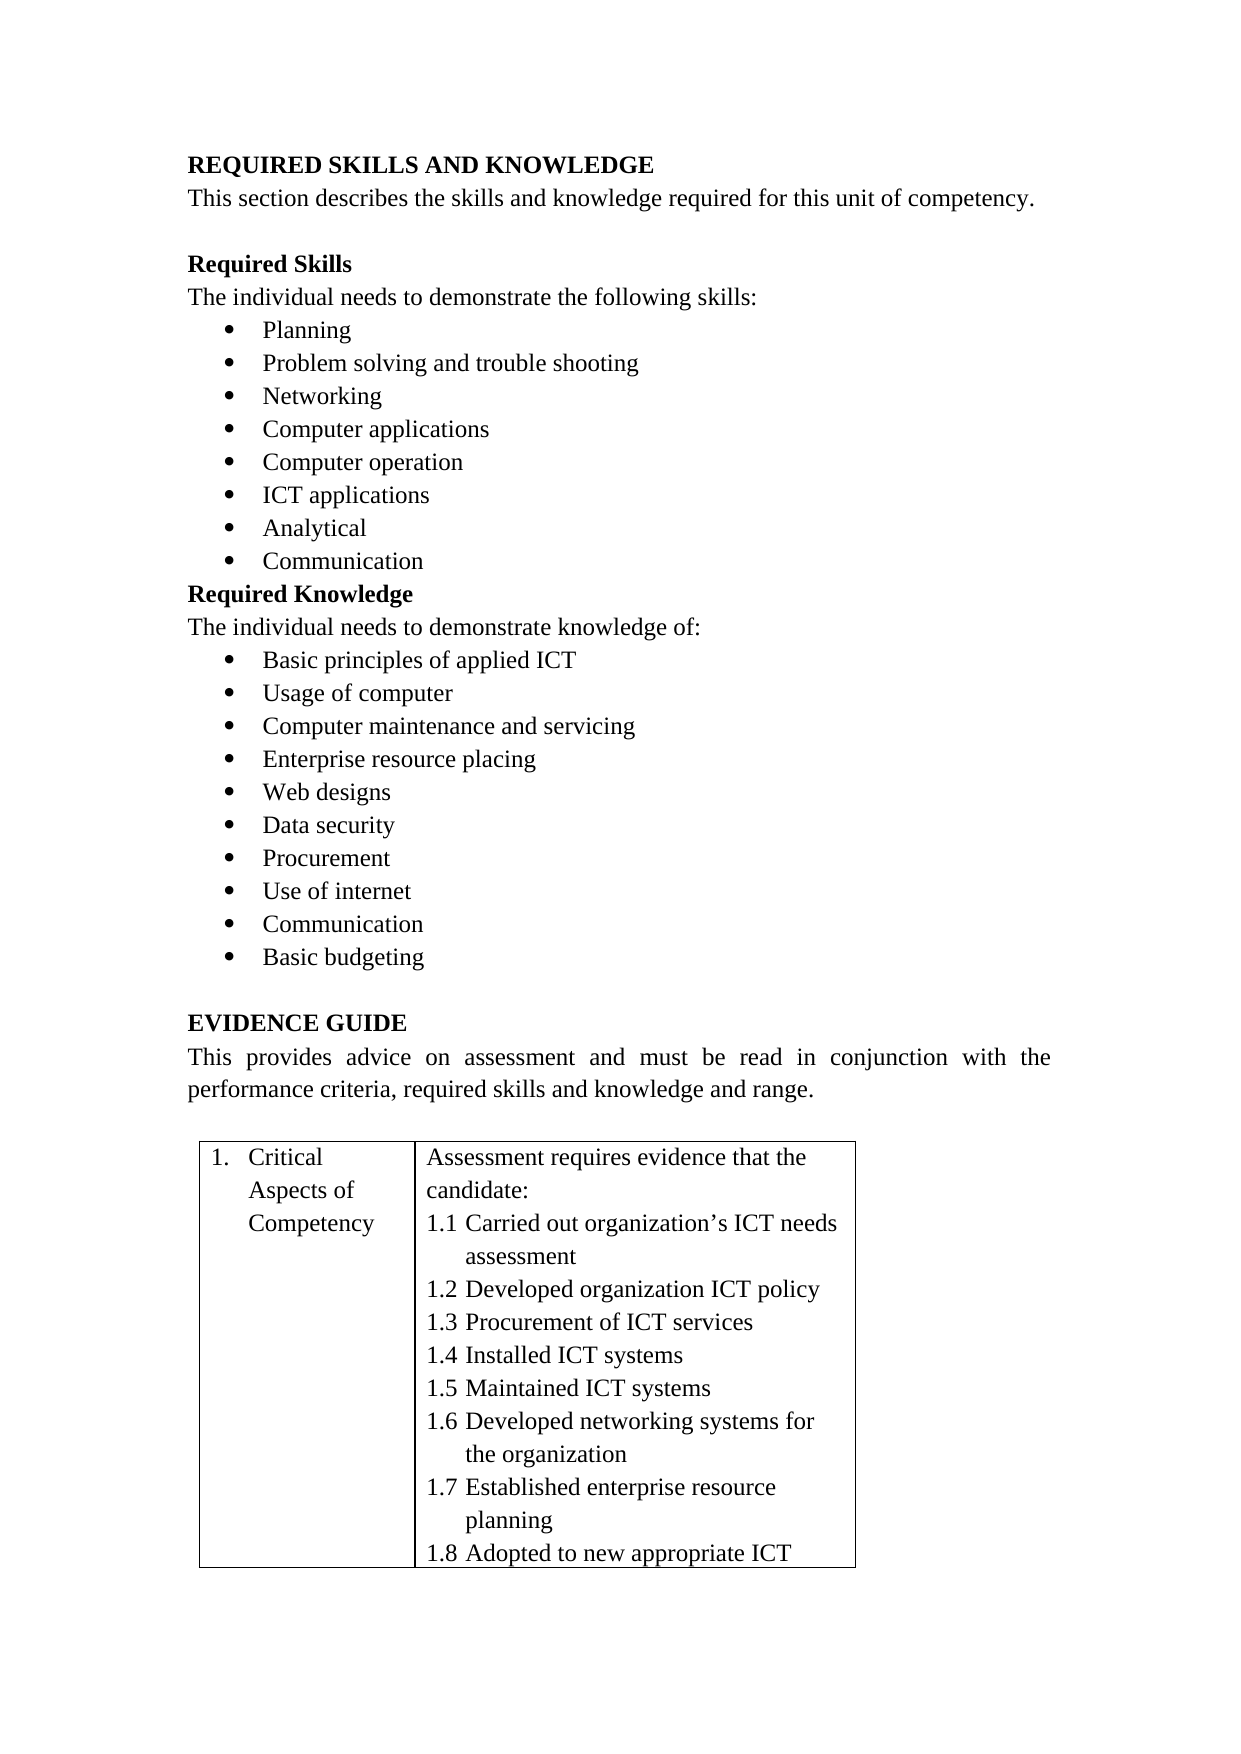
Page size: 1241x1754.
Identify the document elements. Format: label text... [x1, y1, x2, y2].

list Networking [225, 381, 1053, 410]
list Computer operation [225, 447, 1053, 476]
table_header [200, 1142, 414, 1567]
text EVIDENCE GUIDE [187, 1008, 1053, 1037]
list Web designs [225, 777, 1053, 806]
list Basic principles of applied ICT [225, 645, 1053, 674]
text Required Knowledge [187, 579, 1053, 608]
list Enterprise resource placing [225, 744, 1053, 773]
list Basic budgeting [225, 942, 1053, 971]
text This section describes the skills and knowledge required for this unit of competency. [187, 183, 1053, 212]
list Procurement [225, 843, 1053, 872]
list Usage of computer [225, 678, 1053, 707]
list Planning [225, 315, 1053, 344]
list Communication [225, 546, 1053, 575]
text This provides advice on assessment and must be read in conjunction with the performance criteria, required skills and knowledge and range. [187, 1042, 1053, 1103]
list Data security [225, 810, 1053, 839]
list ICT applications [225, 480, 1053, 509]
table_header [416, 1142, 855, 1567]
list Analytical [225, 513, 1053, 542]
text REQUIRED SKILLS AND KNOWLEDGE [187, 150, 1053, 179]
list Computer maintenance and servicing [225, 711, 1053, 740]
list Problem solving and trouble shooting [225, 348, 1053, 377]
list Computer applications [225, 414, 1053, 443]
text The individual needs to demonstrate the following skills: [187, 282, 1053, 311]
list Communication [225, 909, 1053, 938]
text The individual needs to demonstrate knowledge of: [187, 612, 1053, 641]
text Required Skills [187, 249, 1053, 278]
list Use of internet [225, 876, 1053, 905]
